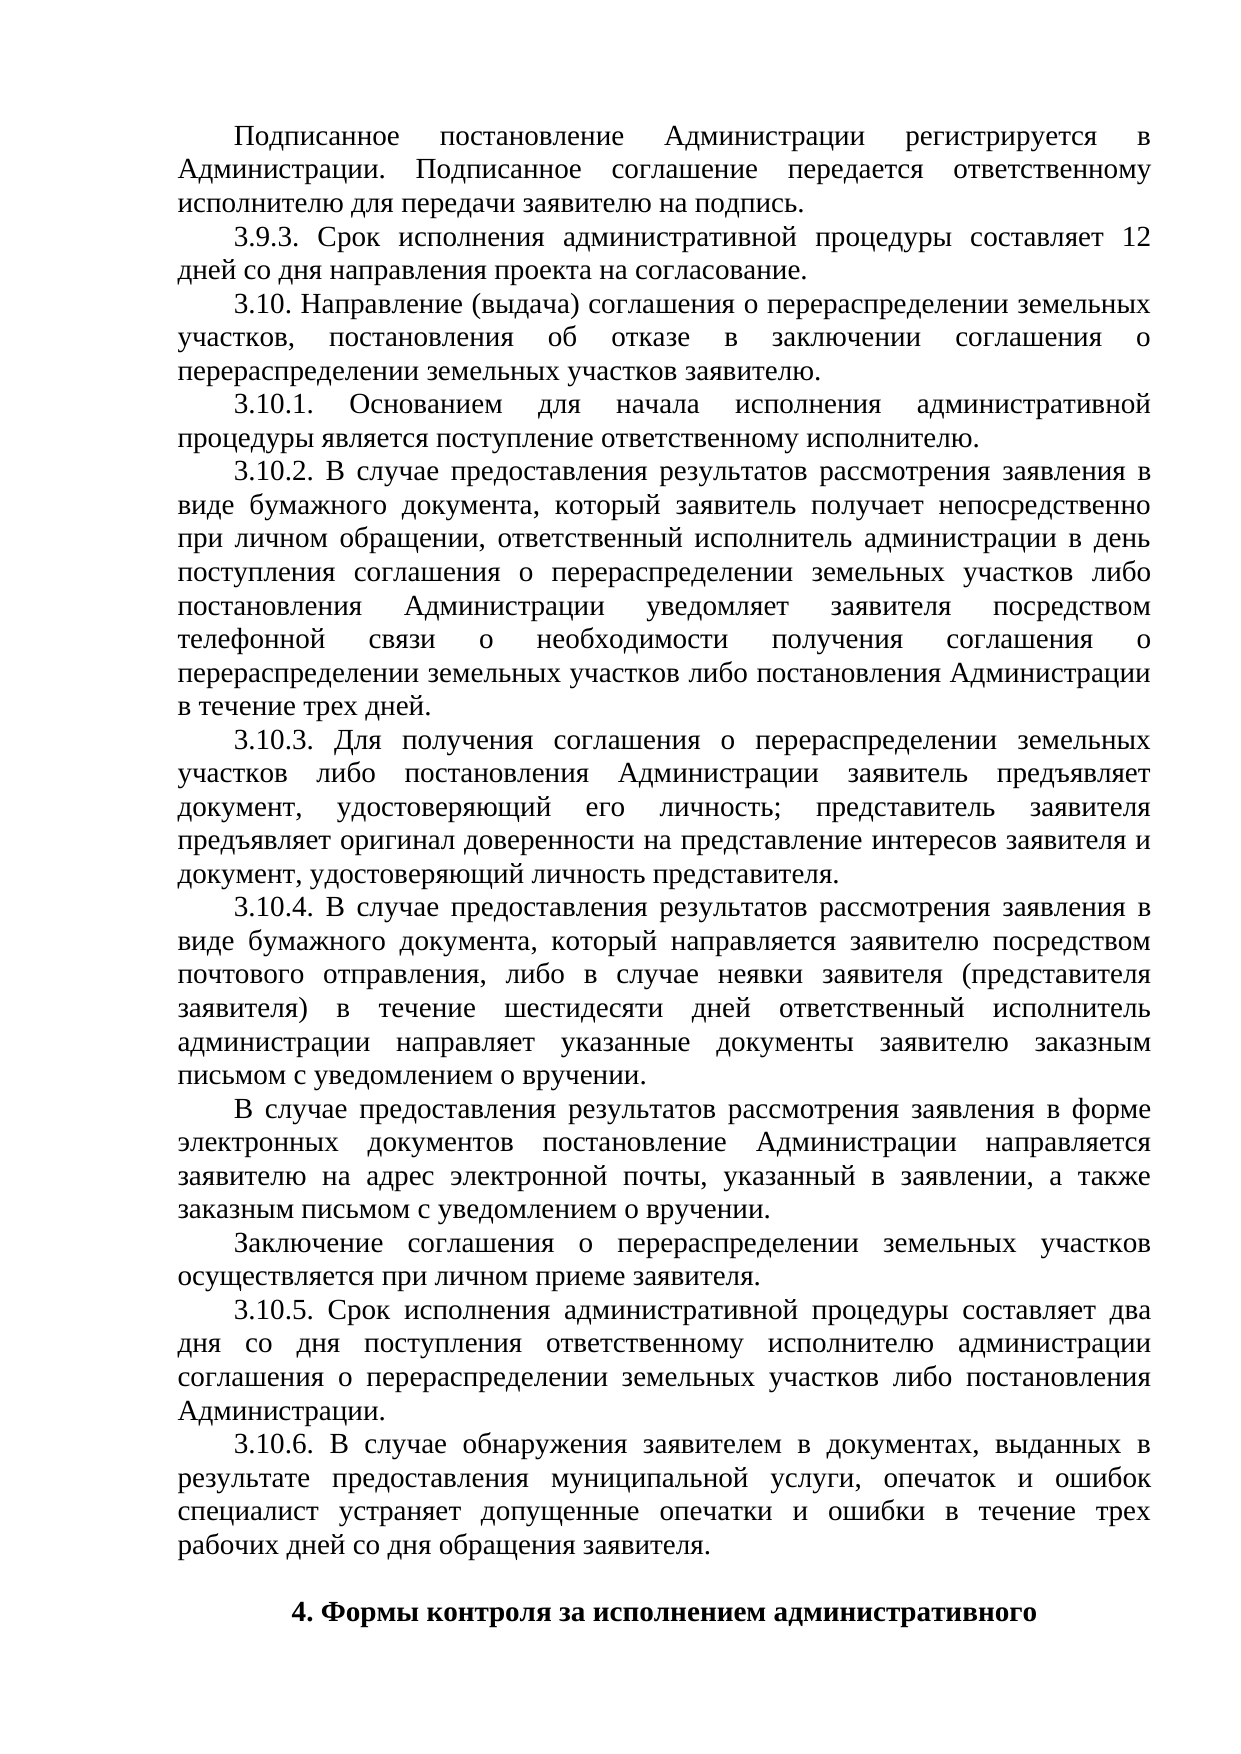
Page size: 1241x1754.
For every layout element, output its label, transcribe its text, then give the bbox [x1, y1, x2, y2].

text Подписанное постановление Администрации регистрируется в Администрации. Подписанное соглашение передается ответственному исполнителю для передачи заявителю на подпись. [177, 118, 1152, 219]
text 3.10.6. В случае обнаружения заявителем в документах, выданных в результате предоставления муниципальной услуги, опечаток и ошибок специалист устраняет допущенные опечатки и ошибки в течение трех рабочих дней со дня обращения заявителя. [177, 1426, 1152, 1560]
text 3.10.2. В случае предоставления результатов рассмотрения заявления в виде бумажного документа, который заявитель получает непосредственно при личном обращении, ответственный исполнитель администрации в день поступления соглашения о перераспределении земельных участков либо постановления Администрации уведомляет заявителя посредством телефонной связи о необходимости получения соглашения о перераспределении земельных участков либо постановления Администрации в течение трех дней. [177, 453, 1152, 722]
text В случае предоставления результатов рассмотрения заявления в форме электронных документов постановление Администрации направляется заявителю на адрес электронной почты, указанный в заявлении, а также заказным письмом с уведомлением о вручении. [177, 1091, 1152, 1225]
text 3.10.4. В случае предоставления результатов рассмотрения заявления в виде бумажного документа, который направляется заявителю посредством почтового отправления, либо в случае неявки заявителя (представителя заявителя) в течение шестидесяти дней ответственный исполнитель администрации направляет указанные документы заявителю заказным письмом с уведомлением о вручении. [177, 889, 1152, 1091]
text 3.10.5. Срок исполнения административной процедуры составляет два дня со дня поступления ответственному исполнителю администрации соглашения о перераспределении земельных участков либо постановления Администрации. [177, 1292, 1152, 1426]
text 4. Формы контроля за исполнением административного [177, 1594, 1152, 1627]
text 3.10. Направление (выдача) соглашения о перераспределении земельных участков, постановления об отказе в заключении соглашения о перераспределении земельных участков заявителю. [177, 286, 1152, 386]
text 3.10.3. Для получения соглашения о перераспределении земельных участков либо постановления Администрации заявитель предъявляет документ, удостоверяющий его личность; представитель заявителя предъявляет оригинал доверенности на представление интересов заявителя и документ, удостоверяющий личность представителя. [177, 722, 1152, 889]
text 3.9.3. Срок исполнения административной процедуры составляет 12 дней со дня направления проекта на согласование. [177, 219, 1152, 286]
text 3.10.1. Основанием для начала исполнения административной процедуры является поступление ответственному исполнителю. [177, 386, 1152, 453]
text Заключение соглашения о перераспределении земельных участков осуществляется при личном приеме заявителя. [177, 1225, 1152, 1292]
